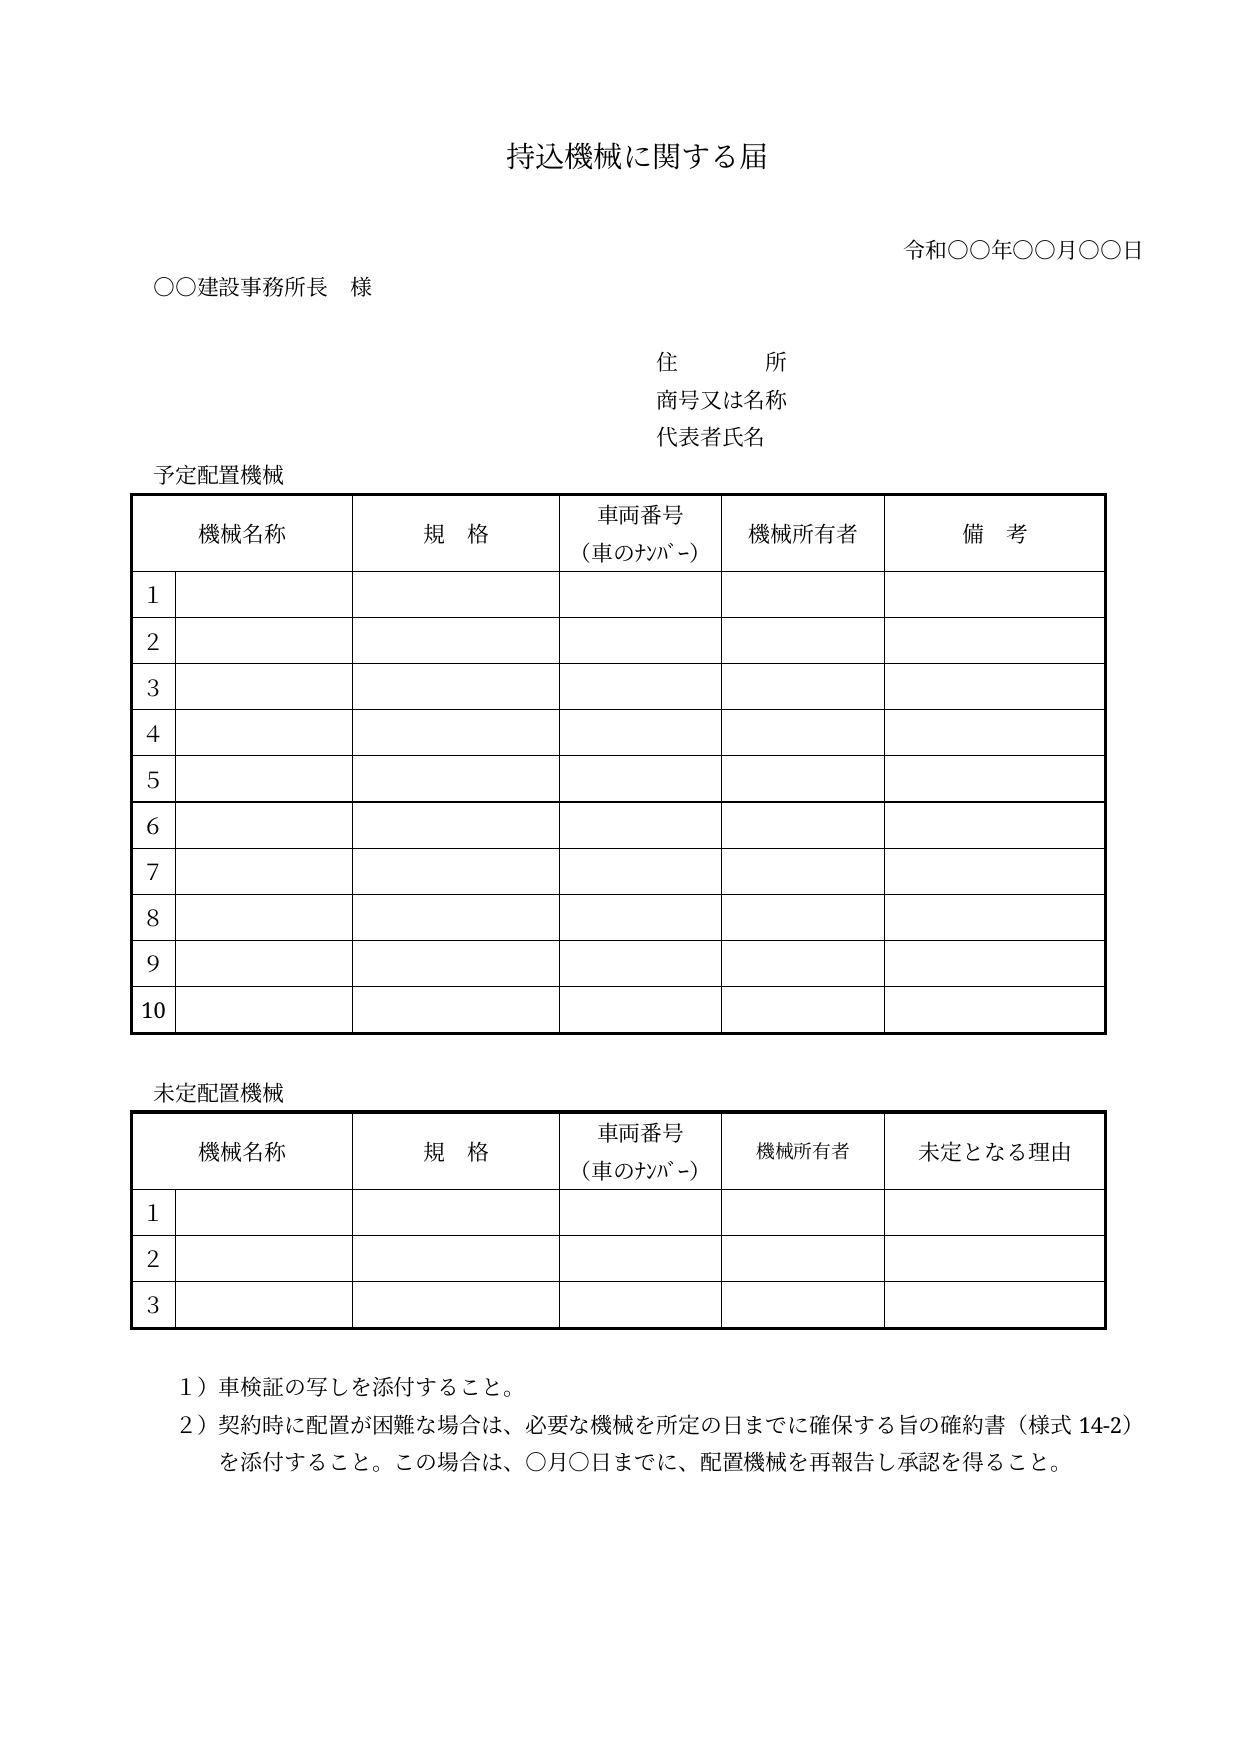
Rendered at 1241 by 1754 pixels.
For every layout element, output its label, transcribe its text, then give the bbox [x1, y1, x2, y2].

table_cell [560, 1282, 721, 1327]
table_header 機械名称 [133, 1114, 352, 1188]
table_cell [560, 895, 721, 940]
table_cell [885, 941, 1104, 986]
table_cell ４ [133, 710, 175, 755]
text 商号又は名称 [131, 380, 1144, 418]
text 代表者氏名 [131, 418, 1144, 455]
table_cell ５ [133, 756, 175, 801]
table_cell ９ [133, 941, 175, 986]
table_cell [353, 941, 559, 986]
table_cell [176, 710, 352, 755]
table_cell ７ [133, 849, 175, 894]
text 住 所 [131, 343, 1144, 380]
table_cell ３ [133, 1282, 175, 1327]
table_header 機械所有者 [722, 1114, 884, 1188]
table_cell [885, 756, 1104, 801]
table_cell ２ [133, 618, 175, 663]
table_cell [885, 664, 1104, 709]
table_cell [722, 710, 884, 755]
table_cell [353, 756, 559, 801]
table_cell [722, 618, 884, 663]
table_cell [560, 849, 721, 894]
table_cell [560, 803, 721, 848]
table_cell [722, 664, 884, 709]
table_cell [353, 987, 559, 1032]
table_cell [885, 803, 1104, 848]
table_cell [353, 618, 559, 663]
table_cell [560, 664, 721, 709]
table_cell ３ [133, 664, 175, 709]
table_cell [885, 710, 1104, 755]
table_cell [353, 1236, 559, 1281]
table_cell [353, 849, 559, 894]
table_cell １ [133, 1190, 175, 1234]
table_header 備 考 [885, 496, 1104, 571]
table_cell [722, 1236, 884, 1281]
text 令和○○年○○月○○日 [131, 230, 1144, 268]
table_cell ６ [133, 803, 175, 848]
table_cell [560, 710, 721, 755]
table_header 車両番号 （車のﾅﾝﾊﾞｰ） [560, 1114, 721, 1188]
table_cell [353, 1190, 559, 1234]
table_cell ２ [133, 1236, 175, 1281]
table_cell [885, 572, 1104, 617]
table_cell [176, 941, 352, 986]
text １）車検証の写しを添付すること。 [131, 1367, 1144, 1405]
table_cell [353, 1282, 559, 1327]
table_cell [176, 664, 352, 709]
table_cell [176, 1236, 352, 1281]
table_cell ８ [133, 895, 175, 940]
table_cell [560, 987, 721, 1032]
table_header 規 格 [353, 1114, 559, 1188]
table_cell [722, 987, 884, 1032]
table_cell [885, 1236, 1104, 1281]
table_cell [722, 941, 884, 986]
table_header 規 格 [353, 496, 559, 571]
text ２）契約時に配置が困難な場合は、必要な機械を所定の日までに確保する旨の確約書（様式14-2）を添付すること。この場合は、○月○日までに、配置機械を再報告し承認を得ること。 [131, 1405, 1144, 1480]
table_cell [176, 849, 352, 894]
text ○○建設事務所長 様 [131, 268, 1144, 305]
table_cell [885, 1282, 1104, 1327]
table_cell [560, 1190, 721, 1234]
table_header 未定となる理由 [885, 1114, 1104, 1188]
table_cell [722, 849, 884, 894]
text 未定配置機械 [131, 1073, 1144, 1110]
table_header 機械名称 [133, 496, 352, 571]
table_cell [885, 987, 1104, 1032]
table_cell [560, 941, 721, 986]
table_cell [176, 618, 352, 663]
table_cell [885, 1190, 1104, 1234]
table_cell [560, 1236, 721, 1281]
table_cell [885, 895, 1104, 940]
table_cell [722, 895, 884, 940]
table_cell １ [133, 572, 175, 617]
table_cell [885, 618, 1104, 663]
table_cell [885, 849, 1104, 894]
table_cell [722, 756, 884, 801]
table_cell [722, 1282, 884, 1327]
table_cell [560, 618, 721, 663]
table_cell [176, 572, 352, 617]
table_cell [176, 803, 352, 848]
table_cell [353, 710, 559, 755]
table_cell [560, 572, 721, 617]
table_cell [353, 803, 559, 848]
table_cell [353, 895, 559, 940]
table_header 機械所有者 [722, 496, 884, 571]
table_cell [176, 1282, 352, 1327]
table_cell [176, 756, 352, 801]
table_cell [722, 1190, 884, 1234]
table_header 車両番号 （車のﾅﾝﾊﾞｰ） [560, 496, 721, 571]
table_cell [176, 895, 352, 940]
table_cell 10 [133, 987, 175, 1032]
table_cell [176, 1190, 352, 1234]
table_cell [353, 572, 559, 617]
table_cell [722, 572, 884, 617]
text 予定配置機械 [131, 455, 1144, 493]
text 持込機械に関する届 [131, 118, 1144, 193]
table_cell [353, 664, 559, 709]
table_cell [176, 987, 352, 1032]
table_cell [722, 803, 884, 848]
table_cell [560, 756, 721, 801]
